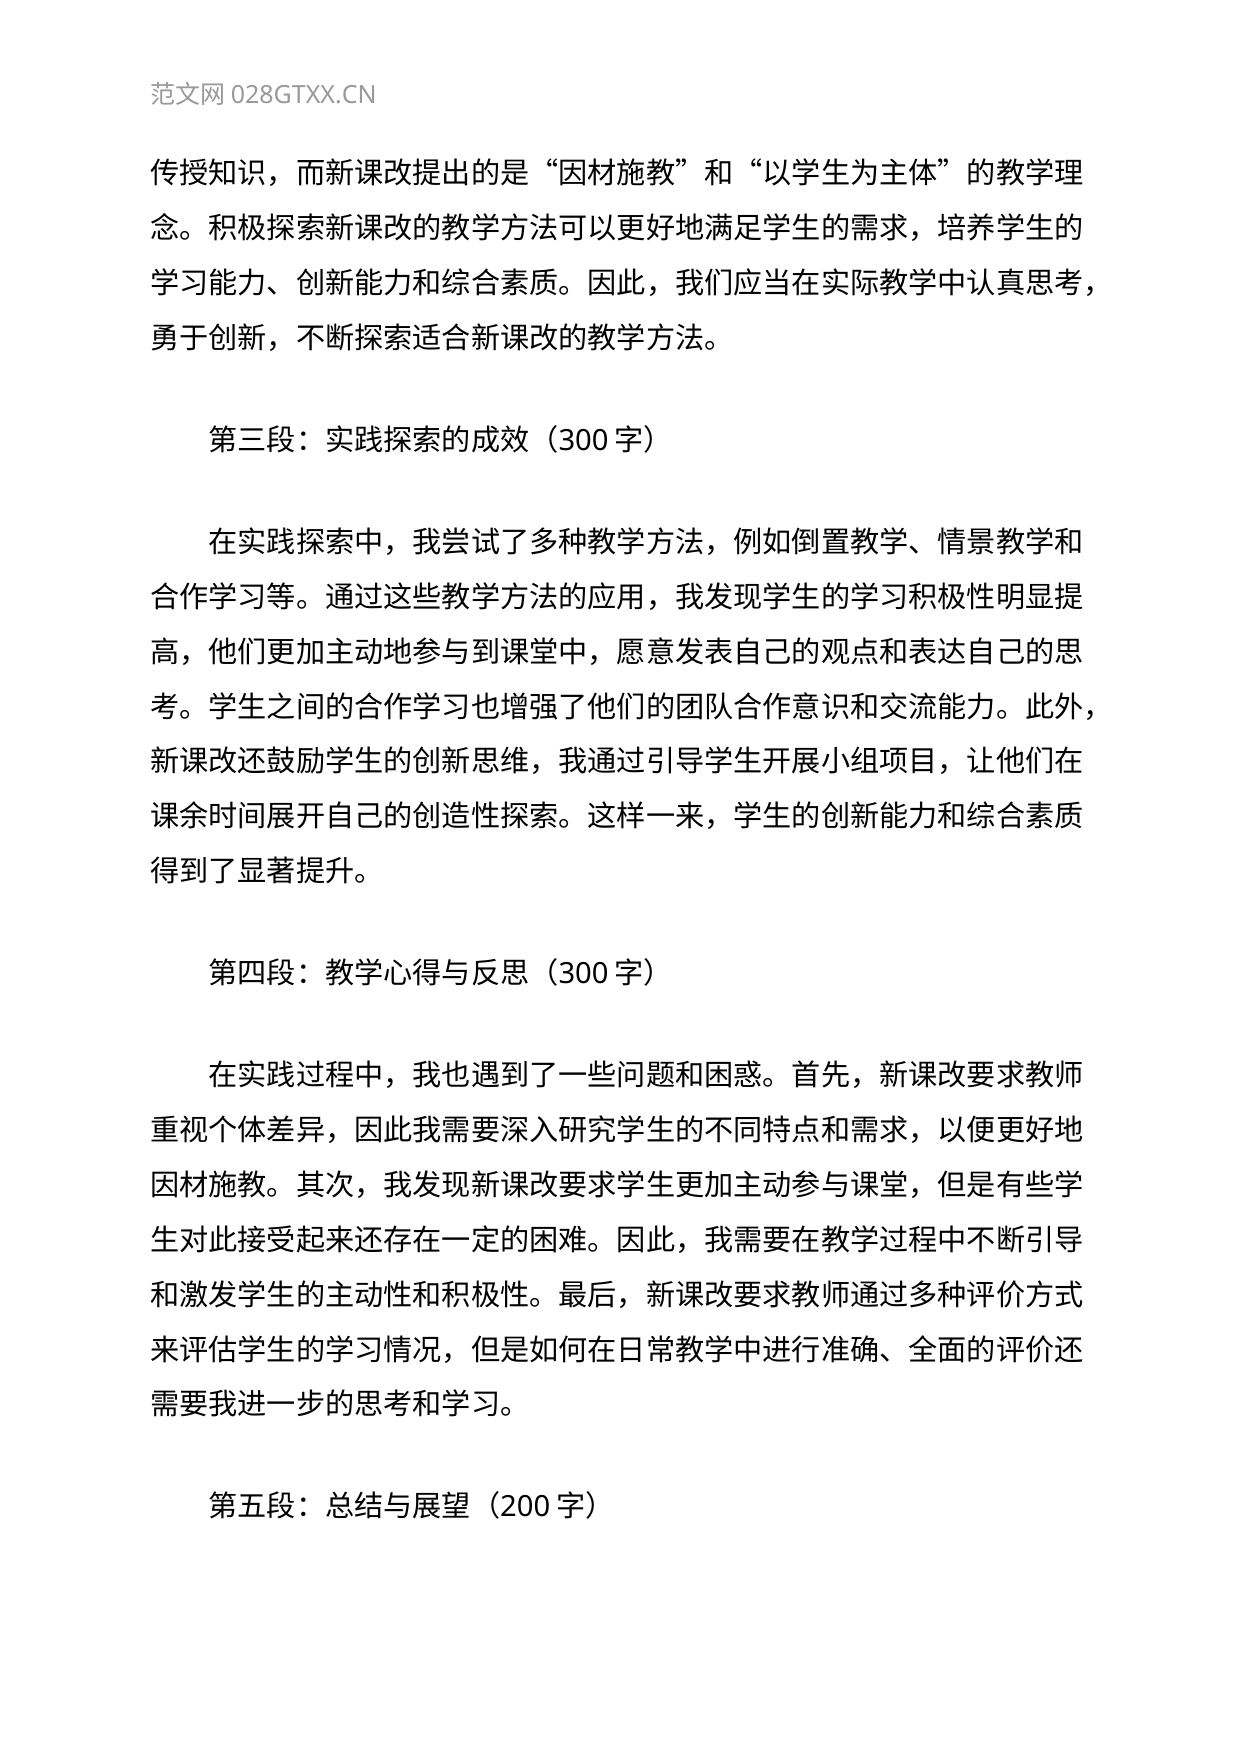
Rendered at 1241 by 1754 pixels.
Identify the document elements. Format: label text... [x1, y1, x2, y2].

text 在实践探索中，我尝试了多种教学方法，例如倒置教学、情景教学和合作学习等。通过这些教学方法的应用，我发现学生的学习积极性明显提高，他们更加主动地参与到课堂中，愿意发表自己的观点和表达自己的思考。学生之间的合作学习也增强了他们的团队合作意识和交流能力。此外，新课改还鼓励学生的创新思维，我通过引导学生开展小组项目，让他们在课余时间展开自己的创造性探索。这样一来，学生的创新能力和综合素质得到了显著提升。 [150, 518, 1090, 890]
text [150, 150, 1090, 357]
text 第三段：实践探索的成效（300字） [150, 416, 1090, 459]
text 第五段：总结与展望（200字） [150, 1483, 1090, 1525]
text 在实践过程中，我也遇到了一些问题和困惑。首先，新课改要求教师重视个体差异，因此我需要深入研究学生的不同特点和需求，以便更好地因材施教。其次，我发现新课改要求学生更加主动参与课堂，但是有些学生对此接受起来还存在一定的困难。因此，我需要在教学过程中不断引导和激发学生的主动性和积极性。最后，新课改要求教师通过多种评价方式来评估学生的学习情况，但是如何在日常教学中进行准确、全面的评价还需要我进一步的思考和学习。 [150, 1052, 1090, 1423]
text 第四段：教学心得与反思（300字） [150, 949, 1090, 992]
